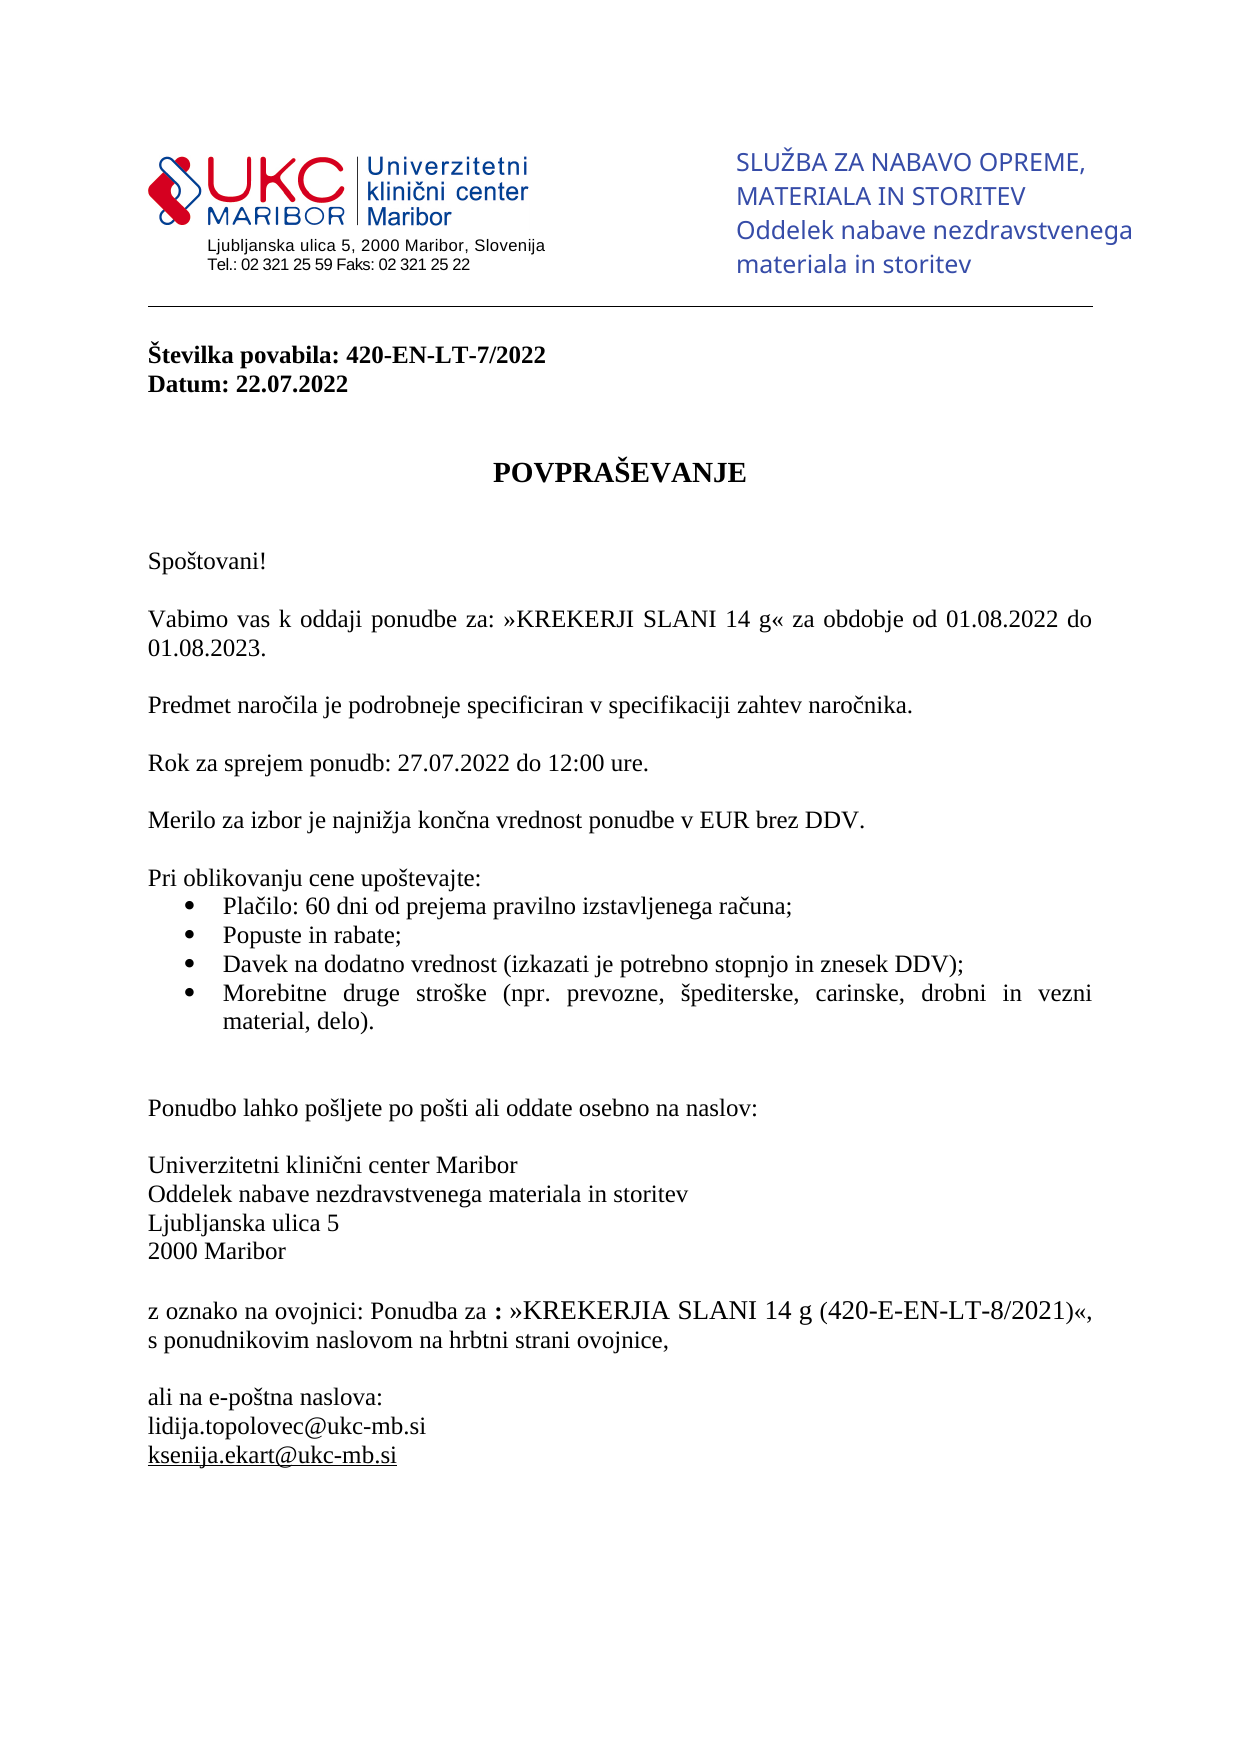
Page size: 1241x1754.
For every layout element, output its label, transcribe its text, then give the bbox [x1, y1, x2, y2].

text Rok za sprejem ponudb: 27.07.2022 do 12:00 ure. [148, 748, 1093, 776]
text z oznako na ovojnici: Ponudba za : »KREKERJIA SLANI 14 g (420-E-EN-LT-8/2021)«, s ponudnikovim naslovom na hrbtni strani ovojnice, [148, 1294, 1093, 1354]
text POVPRAŠEVANJE [148, 455, 1093, 489]
text 2000 Maribor [148, 1236, 1093, 1265]
text ksenija.ekart@ukc-mb.si [148, 1440, 1093, 1469]
text Merilo za izbor je najnižja končna vrednost ponudbe v EUR brez DDV. [148, 805, 1093, 834]
text Spoštovani! [148, 546, 1093, 575]
picture [147, 155, 530, 230]
list Davek na dodatno vrednost (izkazati je potrebno stopnjo in znesek DDV); [185, 949, 1093, 978]
list Popuste in rabate; [185, 920, 1093, 949]
text Pri oblikovanju cene upoštevajte: [148, 863, 1093, 891]
text Oddelek nabave nezdravstvenega materiala in storitev [148, 1179, 1093, 1208]
text Ljubljanska ulica 5 [148, 1208, 1093, 1236]
list Morebitne druge stroške (npr. prevozne, špediterske, carinske, drobni in vezni material, delo). [185, 978, 1093, 1035]
text Univerzitetni klinični center Maribor [148, 1150, 1093, 1179]
text Datum: 22.07.2022 [148, 369, 1093, 398]
list Plačilo: 60 dni od prejema pravilno izstavljenega računa; [185, 891, 1093, 920]
text Predmet naročila je podrobneje specificiran v specifikaciji zahtev naročnika. [148, 690, 1093, 719]
text Vabimo vas k oddaji ponudbe za: »KREKERJI SLANI 14 g« za obdobje od 01.08.2022 do 01.08.2023. [148, 604, 1093, 661]
text ali na e-poštna naslova: [148, 1382, 1093, 1411]
text Številka povabila: 420-EN-LT-7/2022 [148, 340, 1093, 369]
text lidija.topolovec@ukc-mb.si [148, 1411, 1093, 1440]
text Ponudbo lahko pošljete po pošti ali oddate osebno na naslov: [148, 1093, 1093, 1121]
